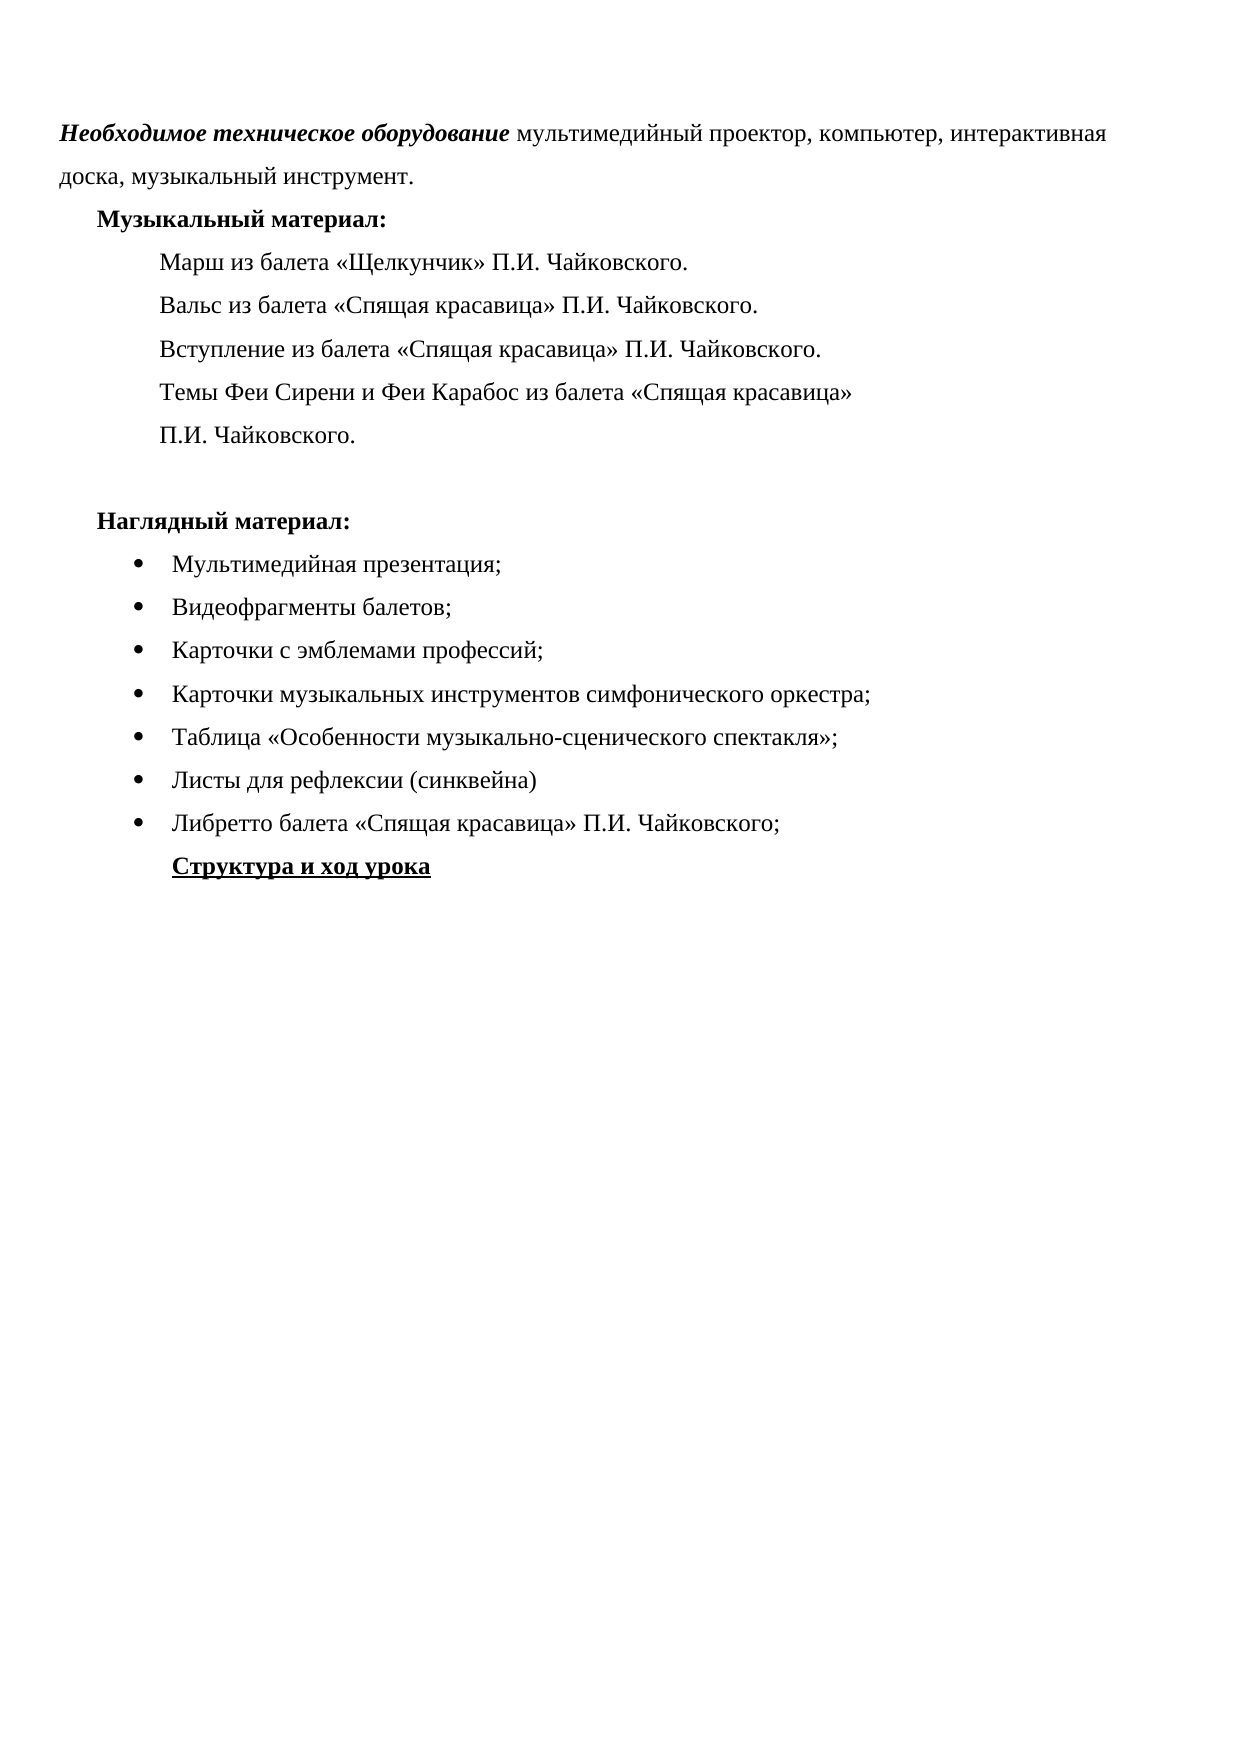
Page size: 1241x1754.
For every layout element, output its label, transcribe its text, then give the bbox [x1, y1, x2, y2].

list Либретто балета «Спящая красавица» П.И. Чайковского; [134, 808, 1152, 837]
list Видеофрагменты балетов; [134, 592, 1152, 621]
text Вальс из балета «Спящая красавица» П.И. Чайковского. [59, 291, 1152, 319]
text Вступление из балета «Спящая красавица» П.И. Чайковского. [59, 334, 1152, 362]
text Музыкальный материал: [97, 204, 1152, 233]
list Мультимедийная презентация; [134, 549, 1152, 578]
list Карточки музыкальных инструментов симфонического оркестра; [134, 679, 1152, 707]
text П.И. Чайковского. [59, 420, 1152, 449]
text Темы Феи Сирени и Феи Карабос из балета «Спящая красавица» [59, 377, 1152, 406]
list Листы для рефлексии (синквейна) [134, 765, 1152, 794]
list Таблица «Особенности музыкально-сценического спектакля»; [134, 722, 1152, 751]
list Карточки с эмблемами профессий; [134, 636, 1152, 664]
text Структура и ход урока [172, 851, 1152, 880]
text Наглядный материал: [97, 506, 1152, 535]
text Необходимое техническое оборудование мультимедийный проектор, компьютер, интерактивная доска, музыкальный инструмент. [59, 118, 1152, 190]
text Марш из балета «Щелкунчик» П.И. Чайковского. [59, 247, 1152, 276]
